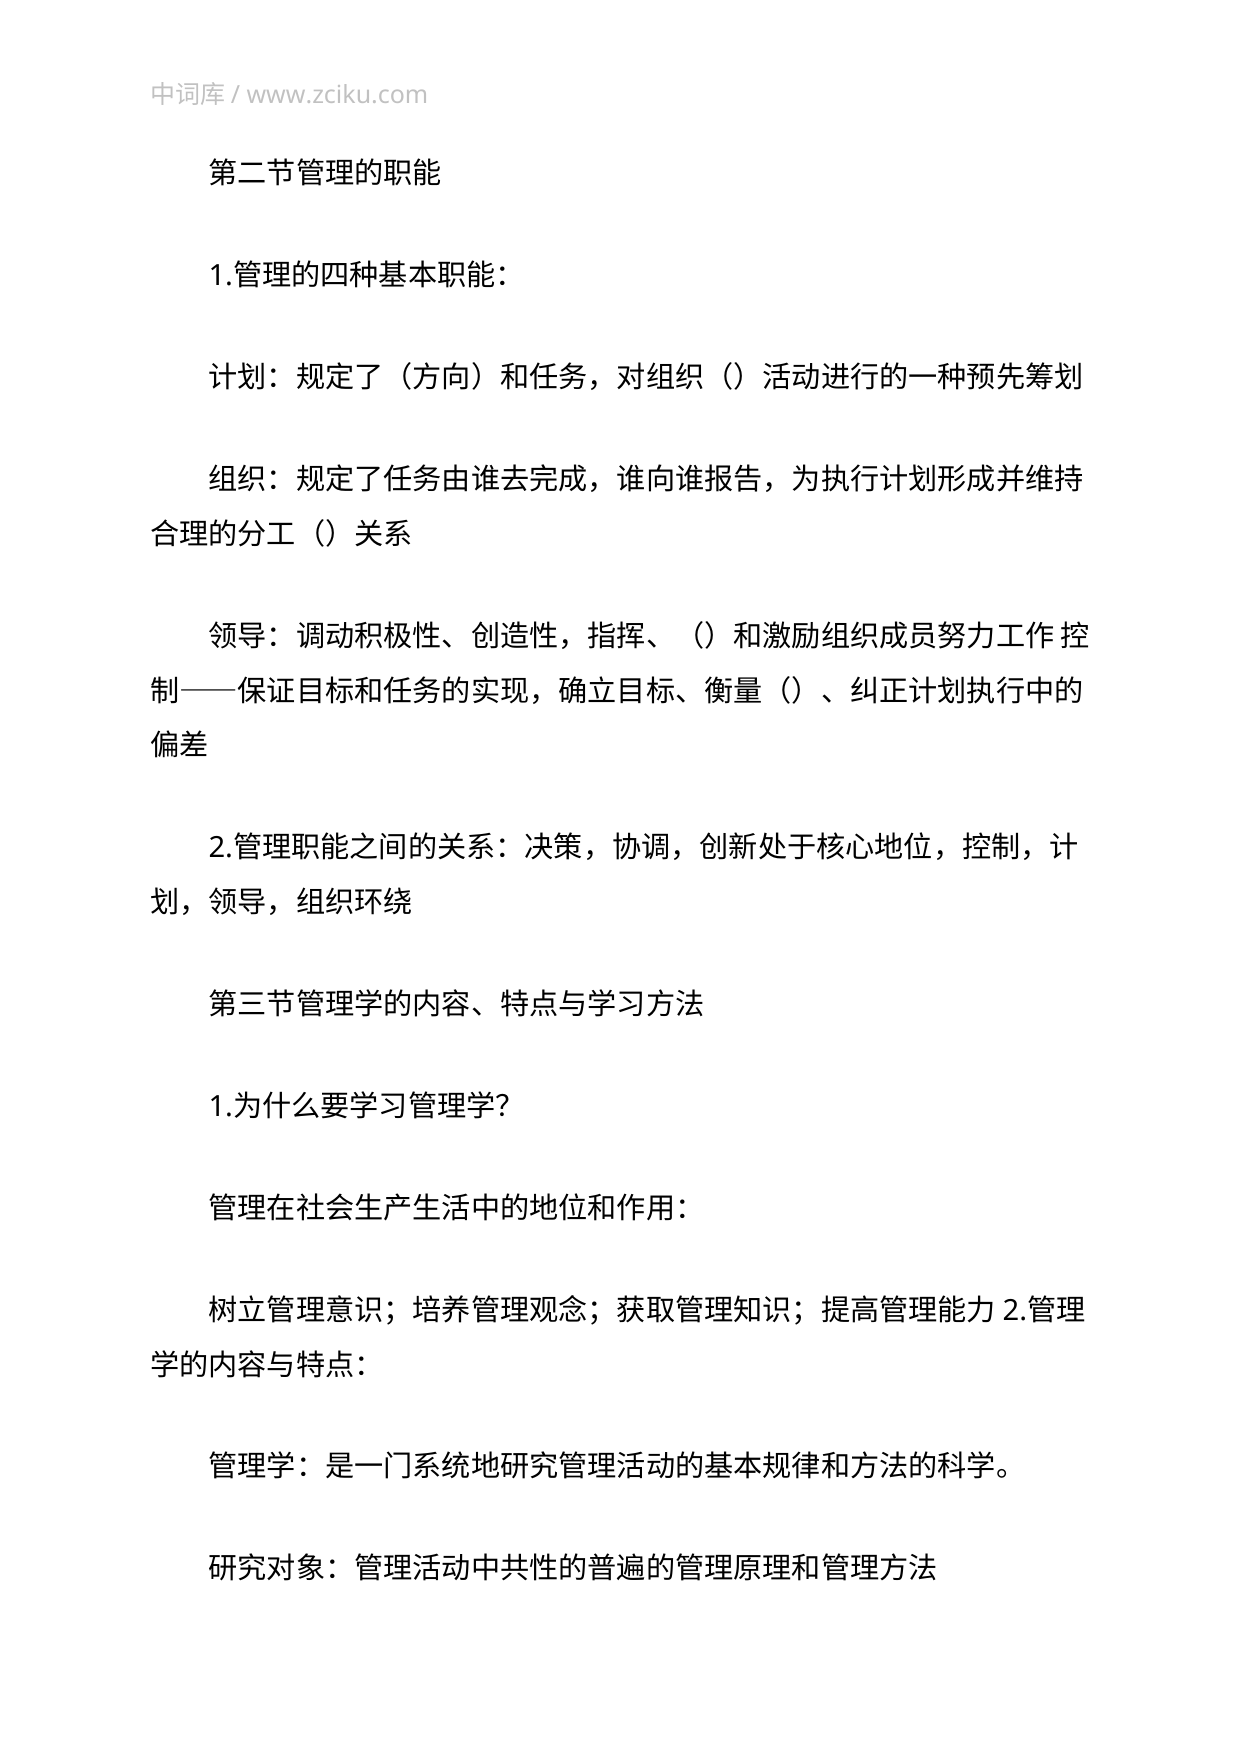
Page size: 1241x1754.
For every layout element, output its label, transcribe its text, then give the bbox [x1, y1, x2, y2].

text 管理在社会生产生活中的地位和作用： [150, 1184, 1090, 1227]
text 管理学：是一门系统地研究管理活动的基本规律和方法的科学。 [150, 1443, 1090, 1485]
text 领导：调动积极性、创造性，指挥、（）和激励组织成员努力工作 控制——保证目标和任务的实现，确立目标、衡量（）、纠正计划执行中的偏差 [150, 612, 1090, 764]
text 2.管理职能之间的关系：决策，协调，创新处于核心地位，控制，计划，领导，组织环绕 [150, 824, 1090, 921]
text 1.管理的四种基本职能： [150, 252, 1090, 294]
text 计划：规定了（方向）和任务，对组织（）活动进行的一种预先筹划 [150, 354, 1090, 396]
text 组织：规定了任务由谁去完成，谁向谁报告，为执行计划形成并维持合理的分工（）关系 [150, 456, 1090, 553]
text 第三节管理学的内容、特点与学习方法 [150, 981, 1090, 1023]
text 1.为什么要学习管理学？ [150, 1082, 1090, 1125]
text 第二节管理的职能 [150, 150, 1090, 192]
text 研究对象：管理活动中共性的普遍的管理原理和管理方法 [150, 1544, 1090, 1587]
text 树立管理意识；培养管理观念；获取管理知识；提高管理能力 2.管理学的内容与特点： [150, 1286, 1090, 1383]
